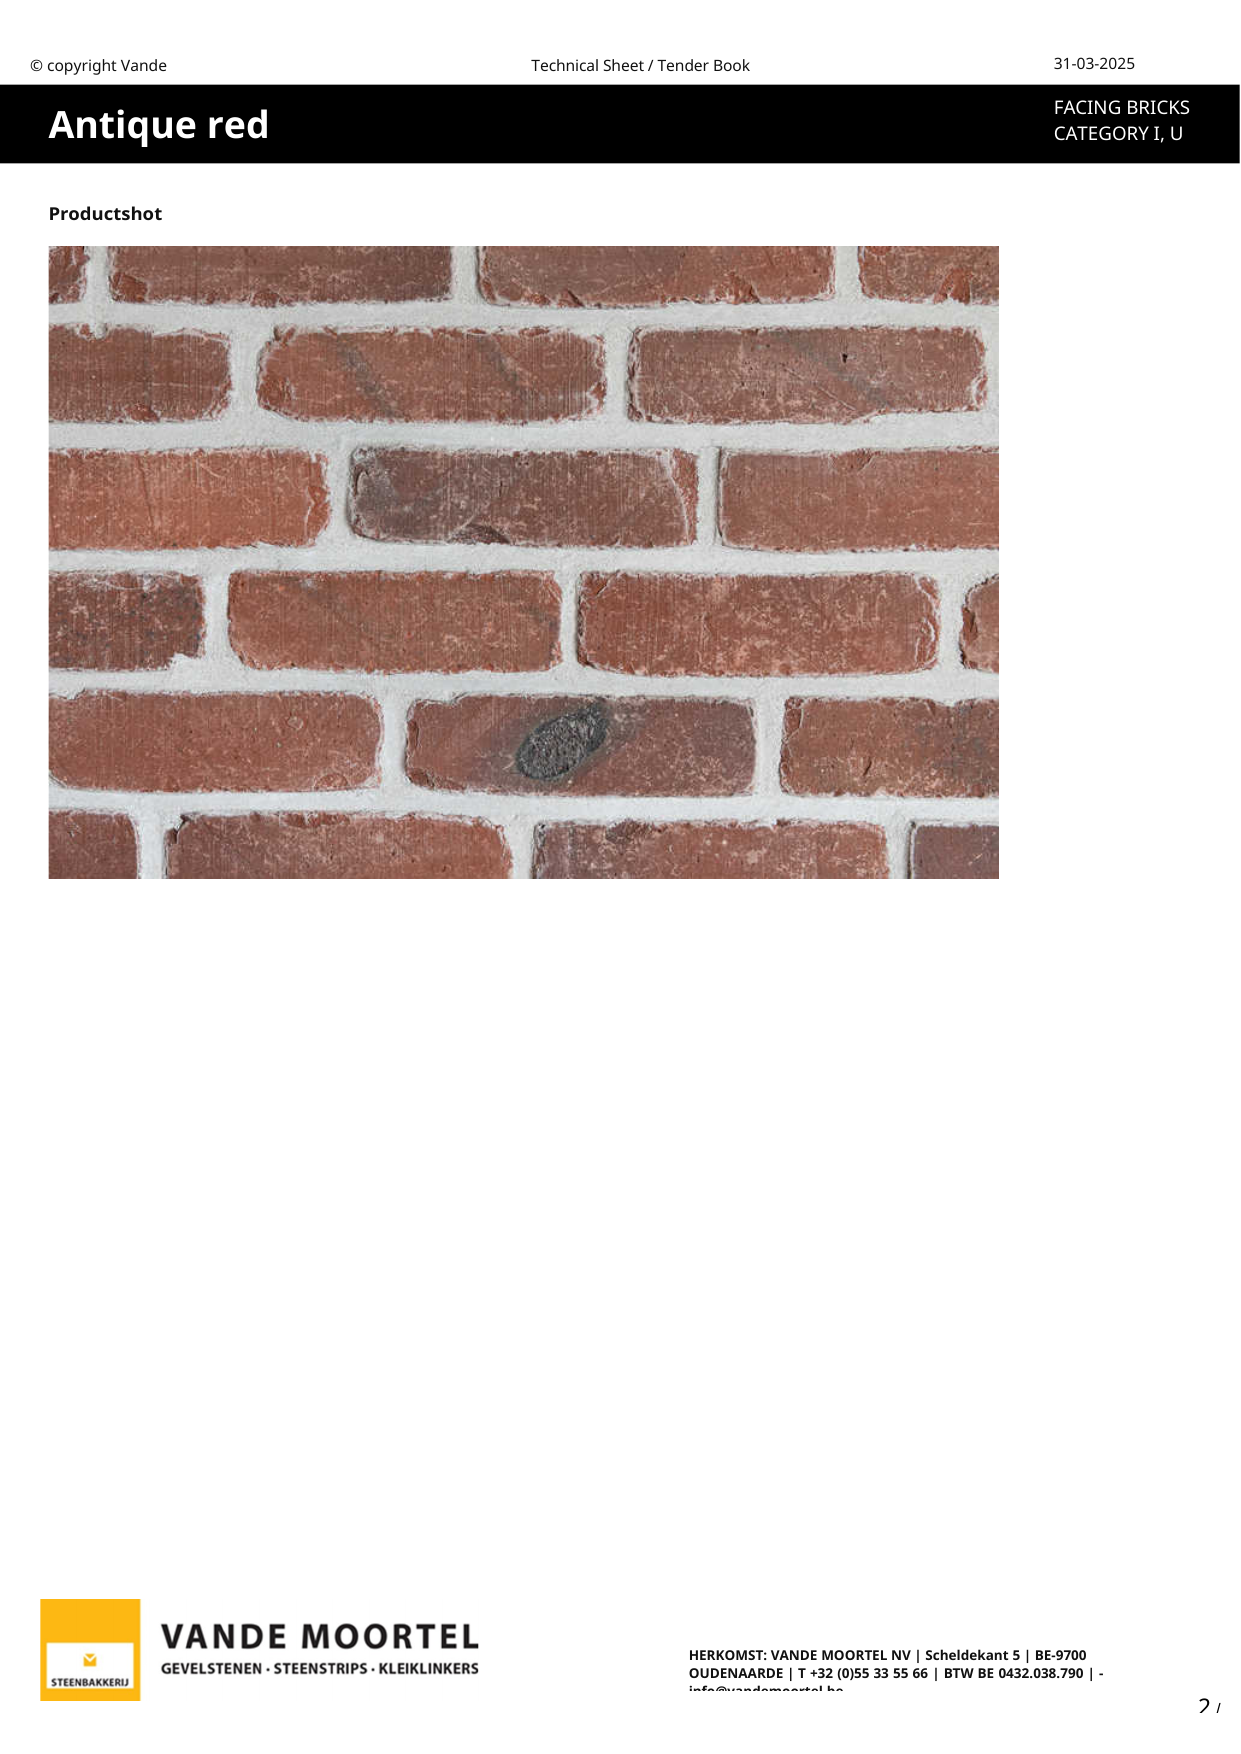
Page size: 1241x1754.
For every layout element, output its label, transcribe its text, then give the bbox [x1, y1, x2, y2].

subtitle Productshot [48, 201, 1240, 226]
picture [40, 1599, 479, 1701]
picture [48, 246, 999, 879]
